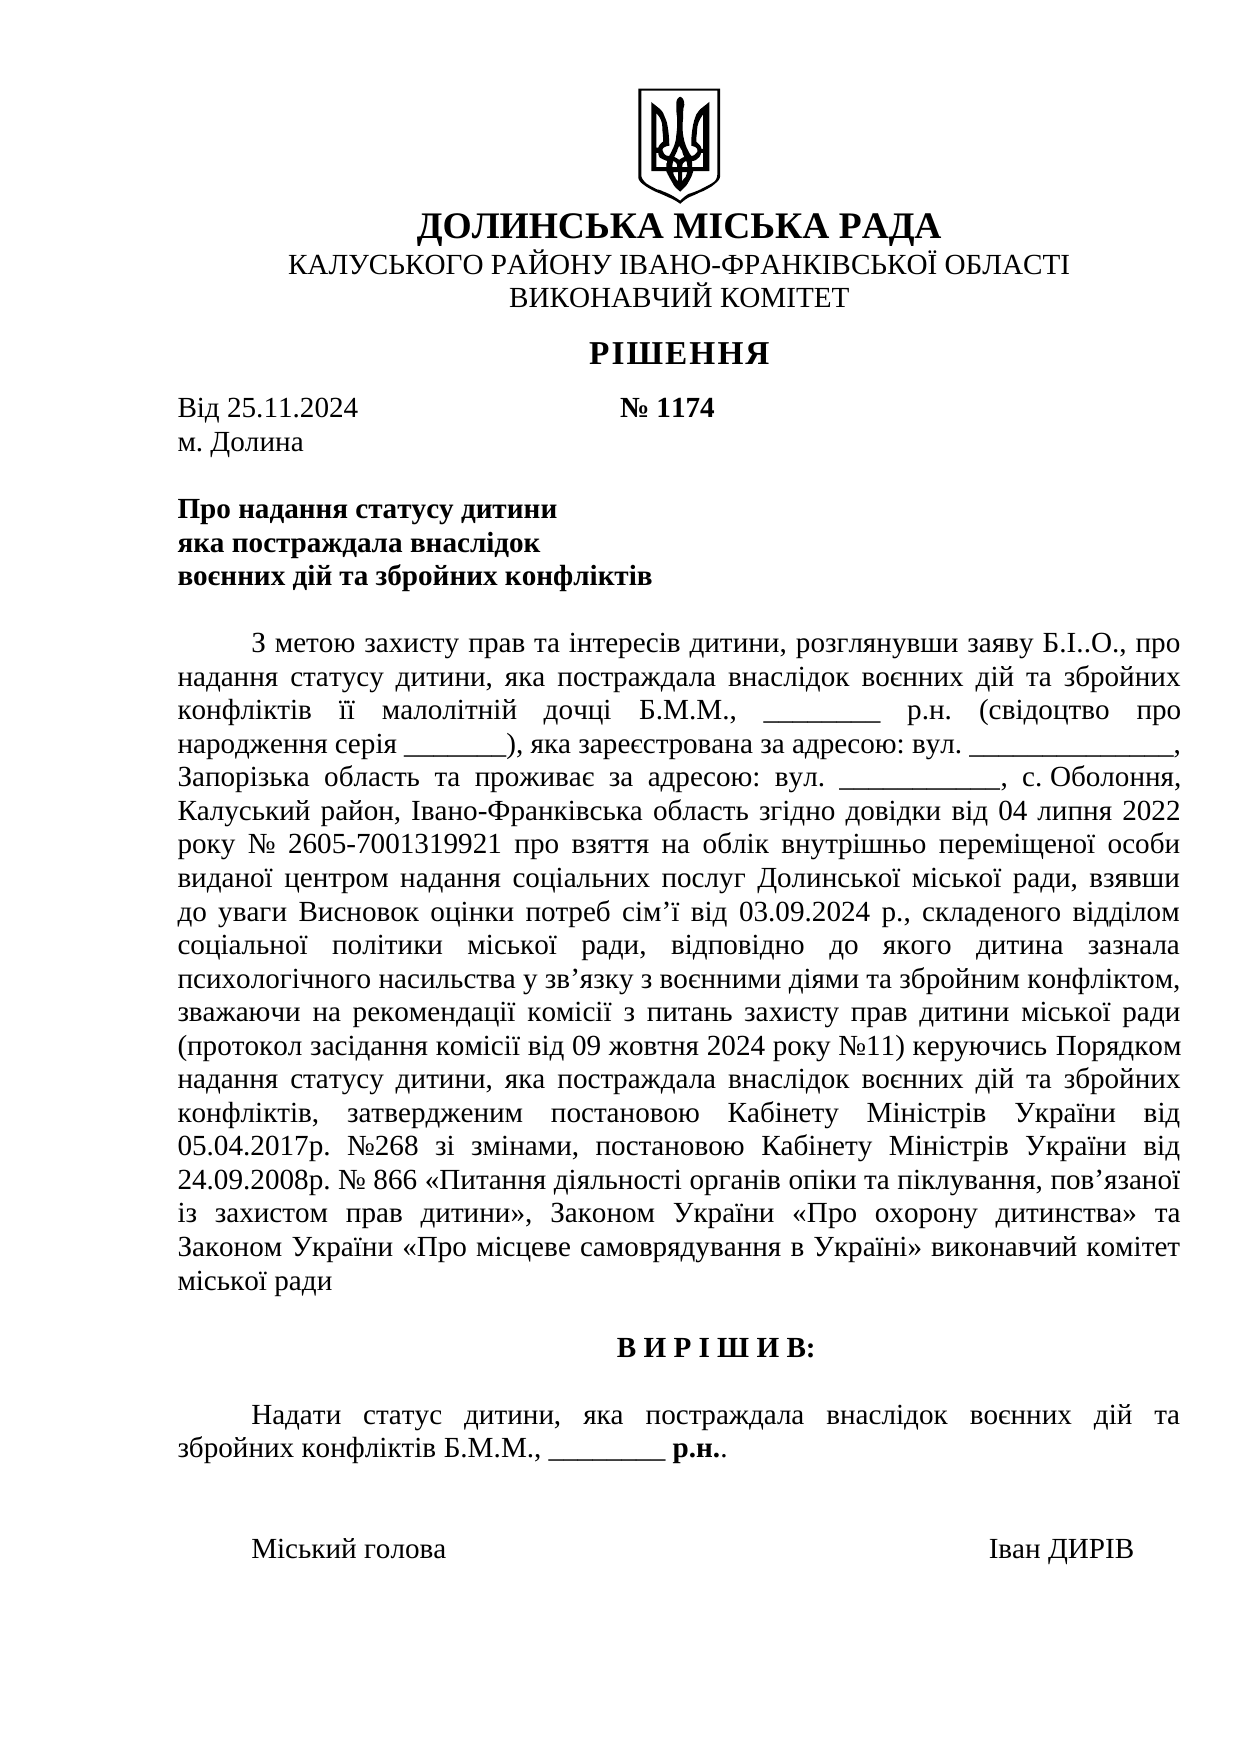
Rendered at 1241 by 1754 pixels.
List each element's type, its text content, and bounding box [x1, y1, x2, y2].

text яка постраждала внаслідок [177, 525, 1211, 558]
subtitle Від 25.11.2024 № 1174 [177, 391, 1181, 424]
text В И Р І Ш И В: [177, 1330, 1181, 1363]
text ВИКОНАВЧИЙ КОМІТЕТ [177, 280, 1181, 314]
text Долинська міська рада [177, 204, 1181, 247]
text Міський голова Іван ДИРІВ [177, 1531, 1181, 1564]
text м. Долина [177, 424, 1181, 458]
text воєнних дій та збройних конфліктів [177, 558, 1211, 592]
text Надати статус дитини, яка постраждала внаслідок воєнних дій та збройних конфліктів Б.М.М., ________ р.н.. [177, 1397, 1181, 1464]
text Про надання статусу дитини [177, 491, 1211, 525]
text З метою захисту прав та інтересів дитини, розглянувши заяву Б.І..О., про надання статусу дитини, яка постраждала внаслідок воєнних дій та збройних конфліктів її малолітній дочці Б.М.М., ________ р.н. (свідоцтво про народження серія _______), яка зареєстрована за адресою: вул. ______________, Запорізька область та проживає за адресою: вул. ___________, с. Оболоння, Калуський район, Івано-Франківська область згідно довідки від 04 липня 2022 року № 2605-7001319921 про взяття на облік внутрішньо переміщеної особи виданої центром надання соціальних послуг Долинської міської ради, взявши до уваги Висновок оцінки потреб сім’ї від 03.09.2024 р., складеного відділом соціальної політики міської ради, відповідно до якого дитина зазнала психологічного насильства у зв’язку з воєнними діями та збройним конфліктом, зважаючи на рекомендації комісії з питань захисту прав дитини міської ради (протокол засідання комісії від 09 жовтня 2024 року №11) керуючись Порядком надання статусу дитини, яка постраждала внаслідок воєнних дій та збройних конфліктів, затвердженим постановою Кабінету Міністрів України від 05.04.2017р. №268 зі змінами, постановою Кабінету Міністрів України від 24.09.2008р. № 866 «Питання діяльності органів опіки та піклування, пов’язаної із захистом прав дитини», Законом України «Про охорону дитинства» та Законом України «Про місцеве самоврядування в Україні» виконавчий комітет міської ради [177, 625, 1181, 1296]
text РІШЕННЯ [177, 333, 1181, 371]
text Калуського району Івано-Франківської області [177, 247, 1181, 280]
